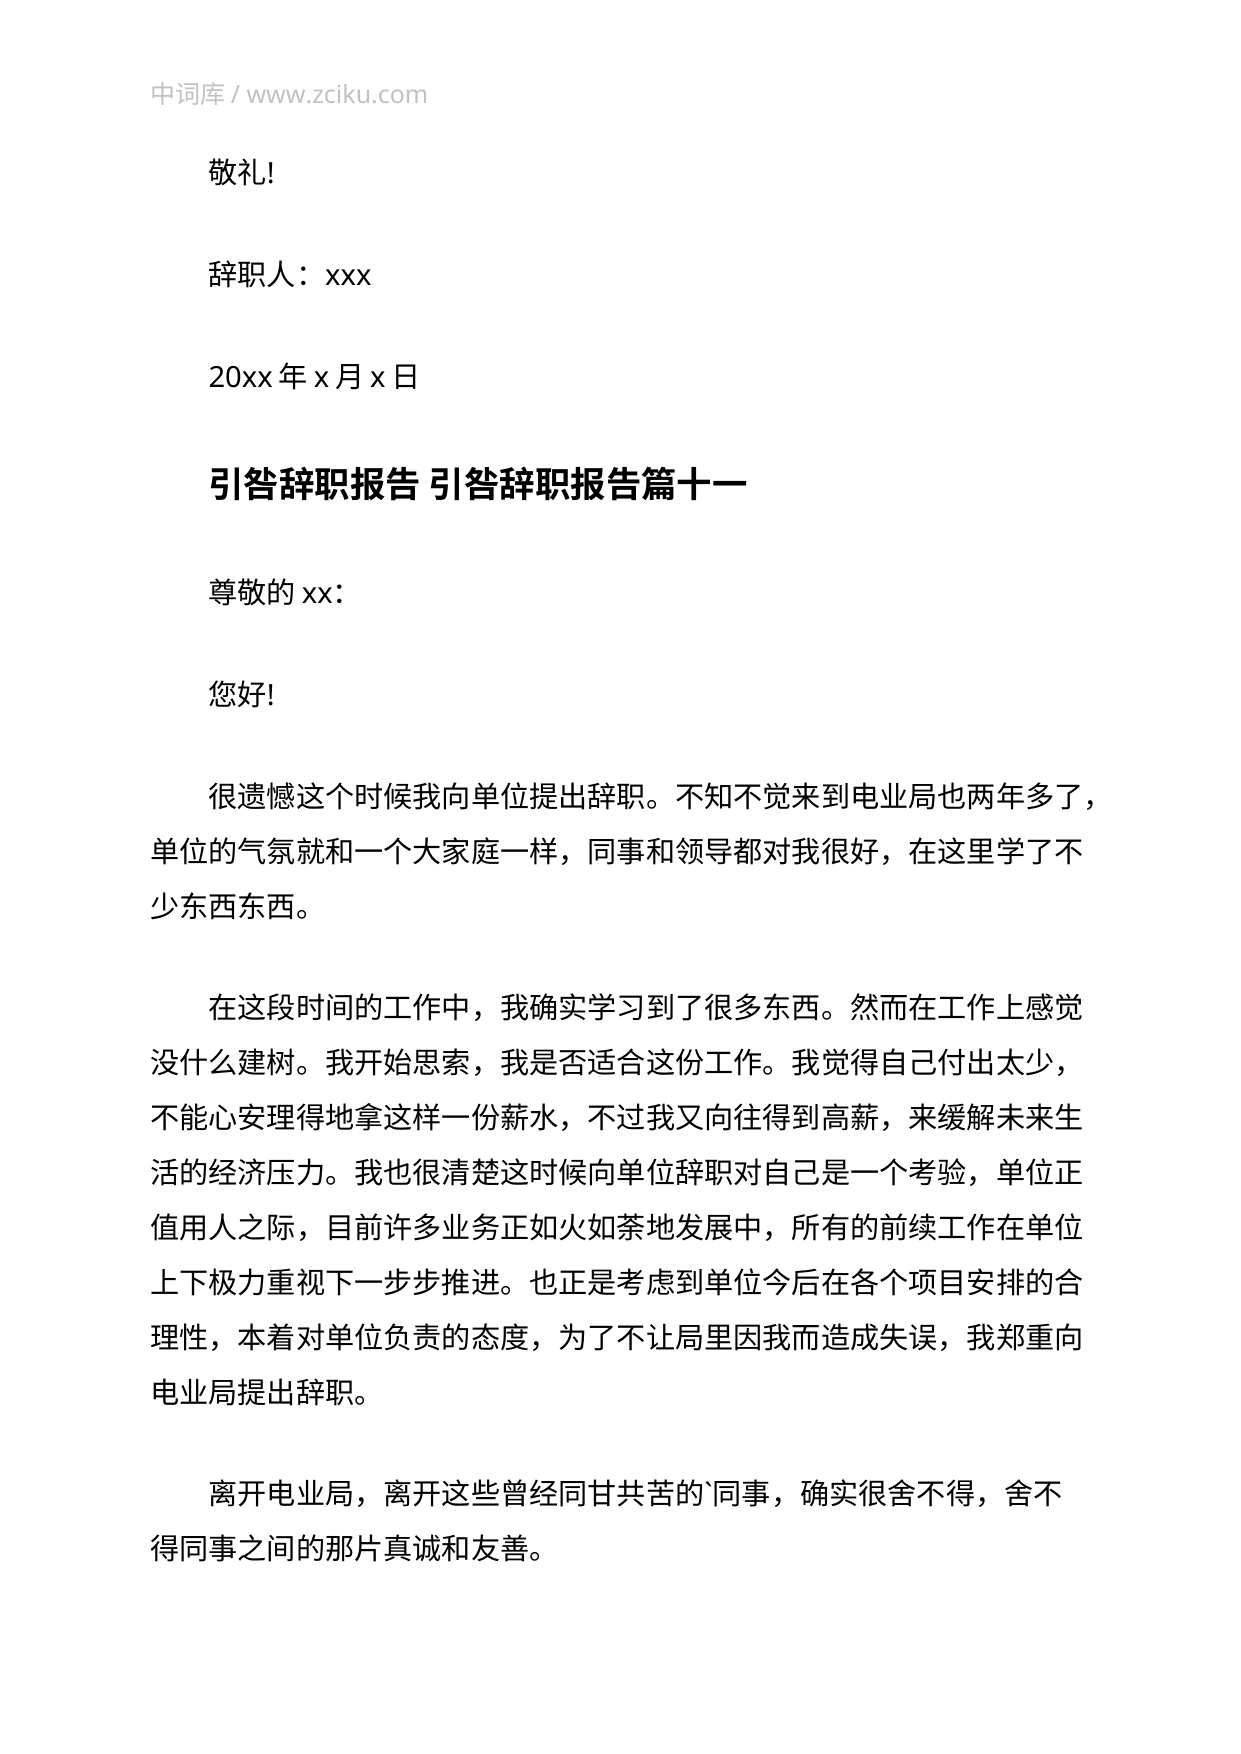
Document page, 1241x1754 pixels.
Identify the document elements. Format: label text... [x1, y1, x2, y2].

text 在这段时间的工作中，我确实学习到了很多东西。然而在工作上感觉没什么建树。我开始思索，我是否适合这份工作。我觉得自己付出太少，不能心安理得地拿这样一份薪水，不过我又向往得到高薪，来缓解未来生活的经济压力。我也很清楚这时候向单位辞职对自己是一个考验，单位正值用人之际，目前许多业务正如火如荼地发展中，所有的前续工作在单位上下极力重视下一步步推进。也正是考虑到单位今后在各个项目安排的合理性，本着对单位负责的态度，为了不让局里因我而造成失误，我郑重向电业局提出辞职。 [150, 985, 1090, 1411]
text 敬礼! [150, 150, 1090, 192]
text 辞职人：xxx [150, 252, 1090, 294]
text 您好! [150, 671, 1090, 714]
text 20xx年x月x日 [150, 354, 1090, 396]
text 引咎辞职报告 引咎辞职报告篇十一 [150, 456, 1090, 507]
text 尊敬的xx： [150, 569, 1090, 612]
text 离开电业局，离开这些曾经同甘共苦的`同事，确实很舍不得，舍不得同事之间的那片真诚和友善。 [150, 1471, 1090, 1568]
text 很遗憾这个时候我向单位提出辞职。不知不觉来到电业局也两年多了，单位的气氛就和一个大家庭一样，同事和领导都对我很好，在这里学了不少东西东西。 [150, 773, 1090, 925]
